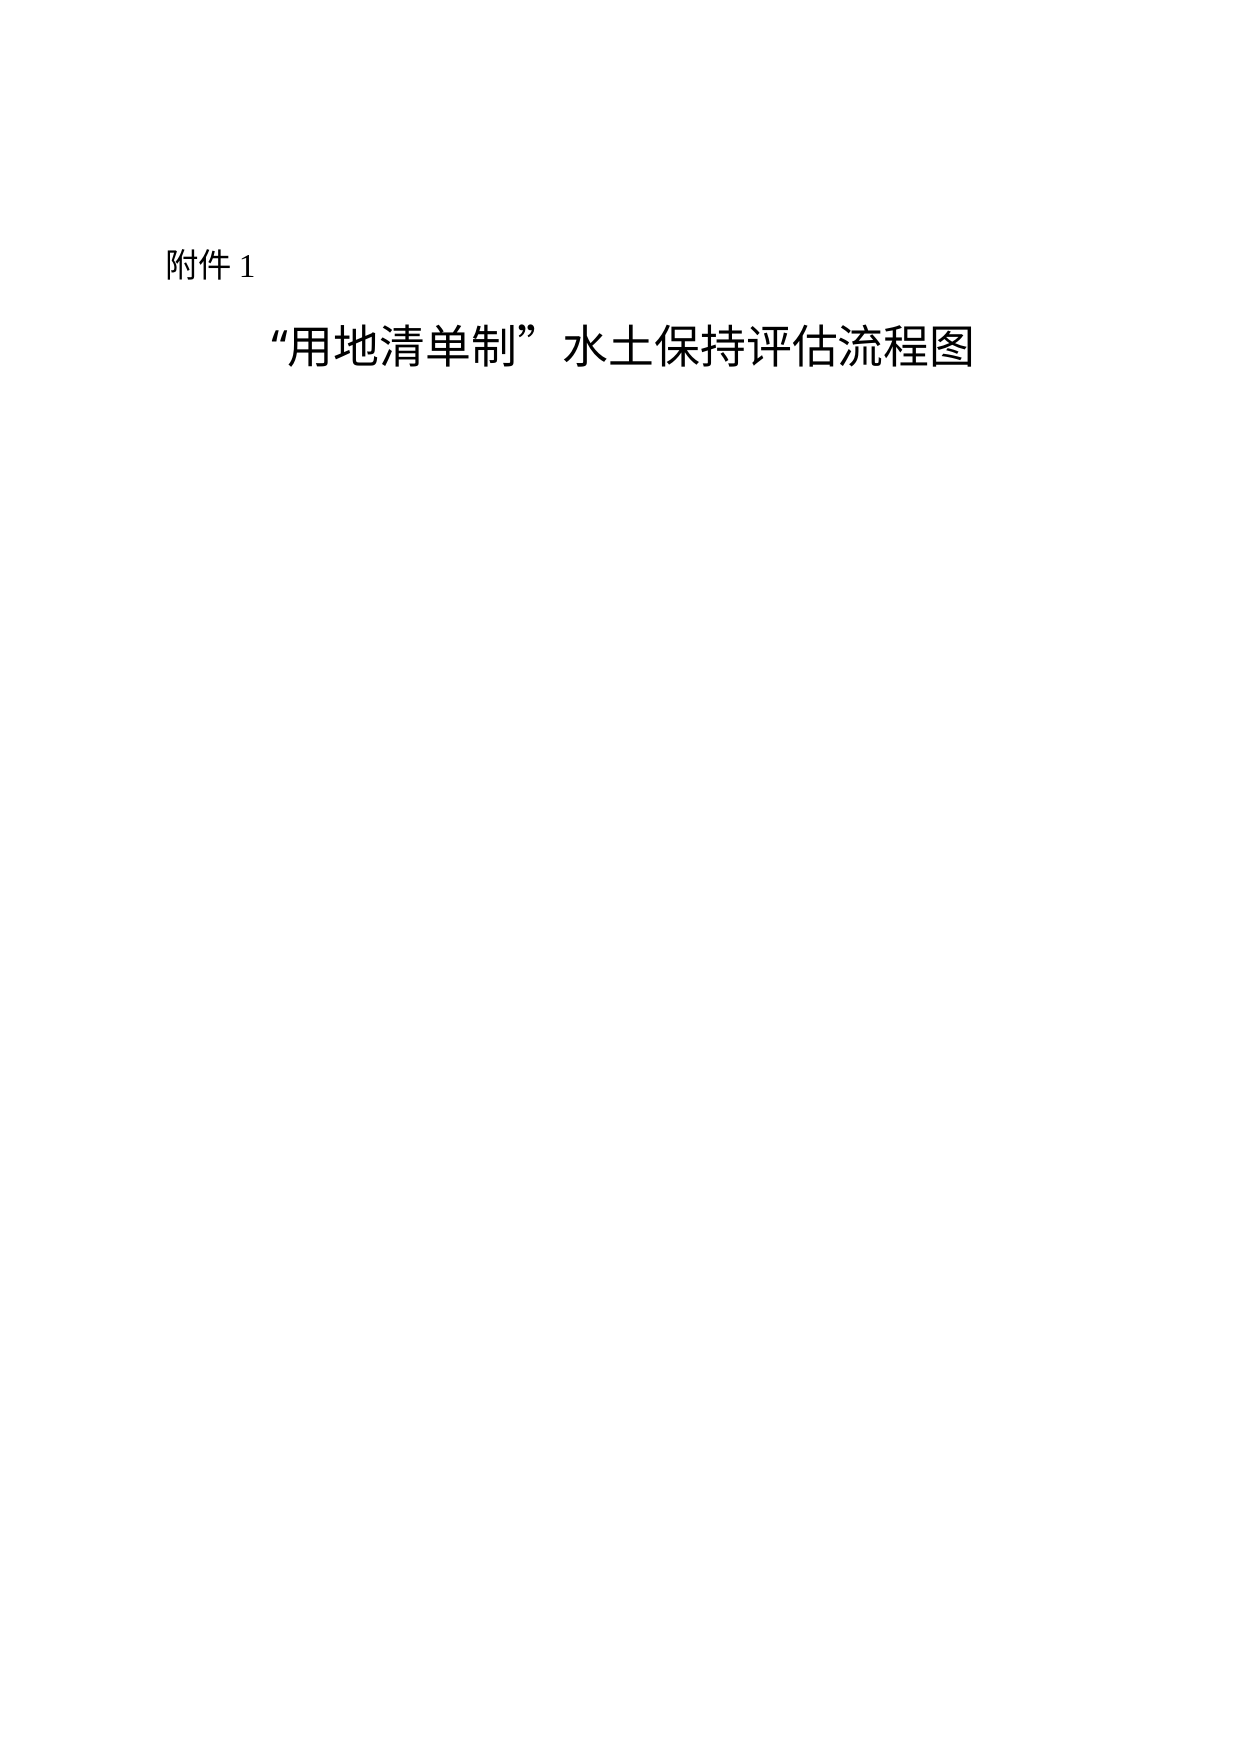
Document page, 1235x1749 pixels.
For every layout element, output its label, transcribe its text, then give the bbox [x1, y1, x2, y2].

text “用地清单制”水土保持评估流程图 [165, 295, 1081, 392]
text 附件1 [165, 230, 1081, 295]
